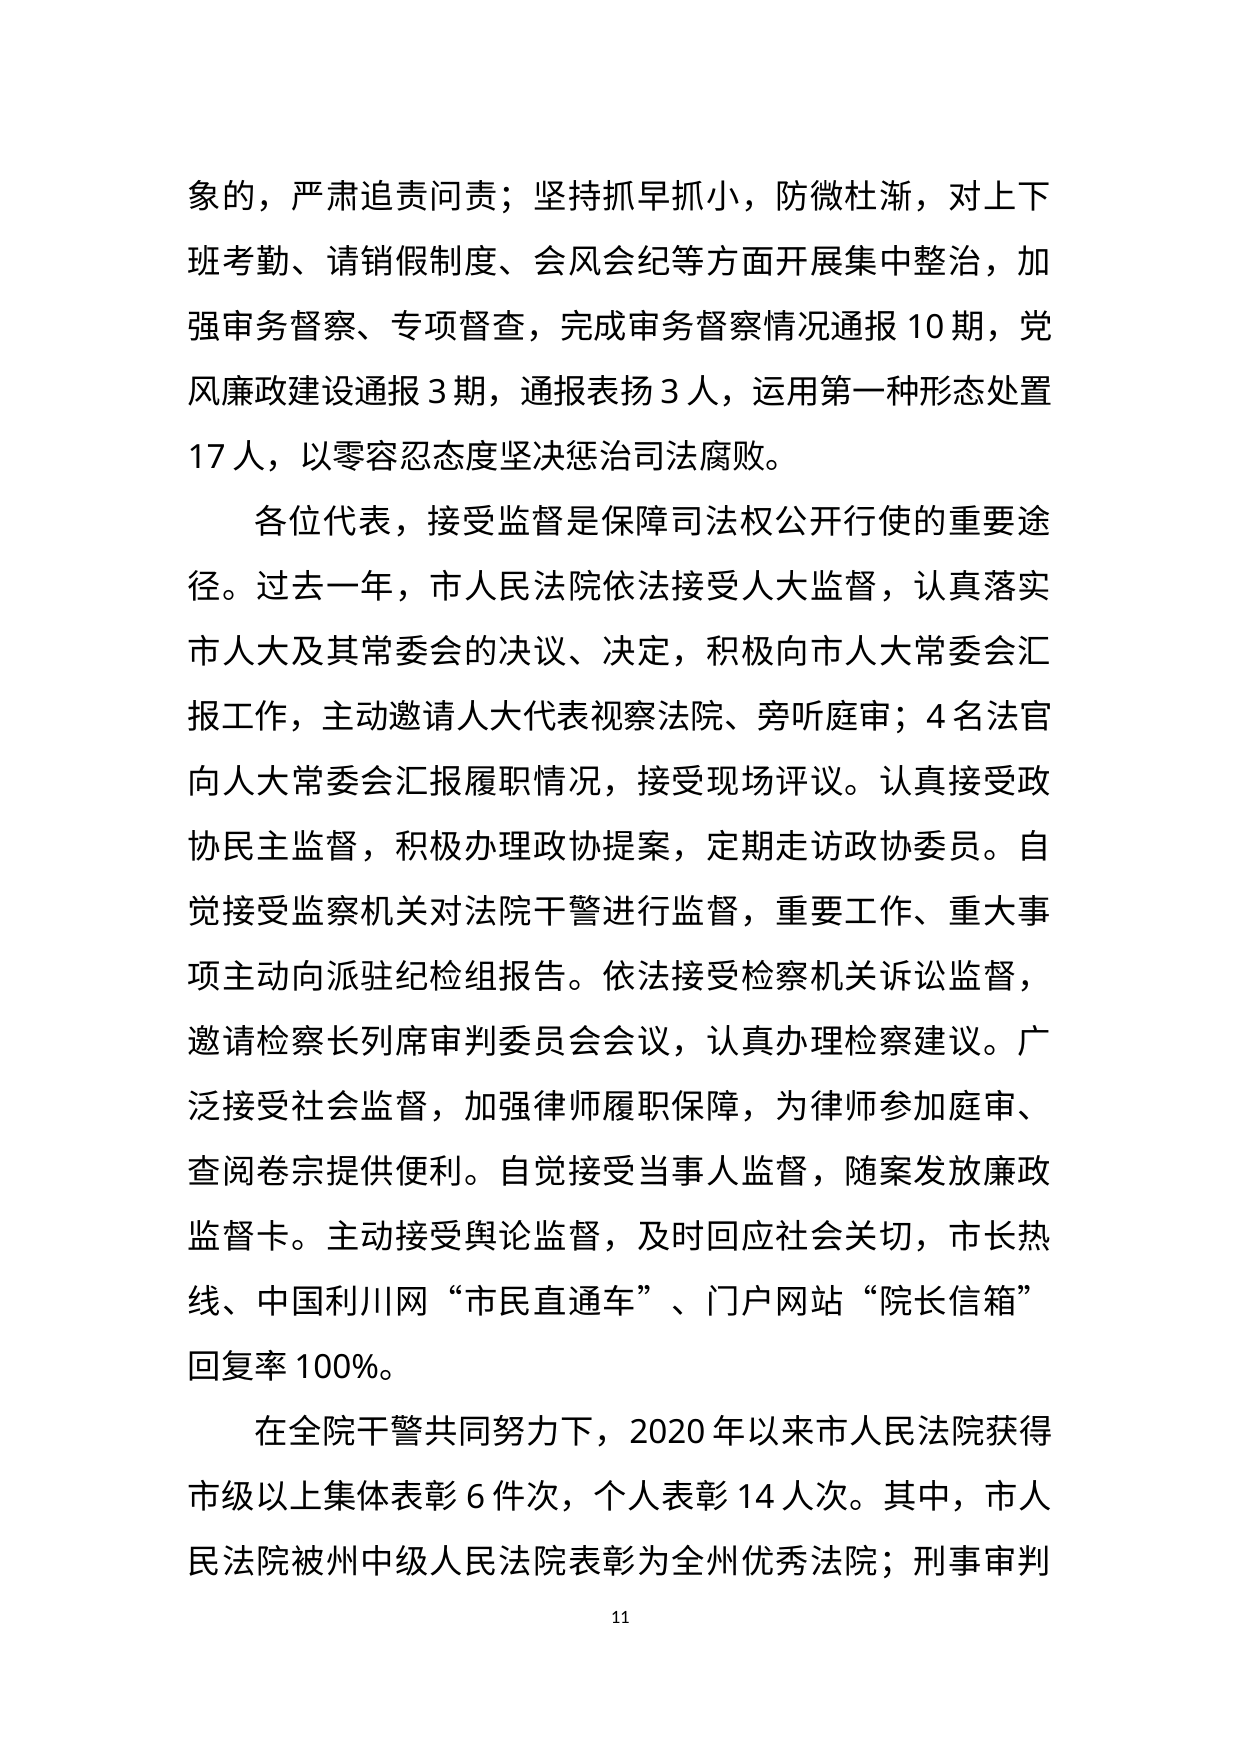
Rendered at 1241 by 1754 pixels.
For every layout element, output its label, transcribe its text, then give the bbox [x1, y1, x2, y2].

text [187, 162, 1053, 487]
text 各位代表，接受监督是保障司法权公开行使的重要途径。过去一年，市人民法院依法接受人大监督，认真落实市人大及其常委会的决议、决定，积极向市人大常委会汇报工作，主动邀请人大代表视察法院、旁听庭审；4名法官向人大常委会汇报履职情况，接受现场评议。认真接受政协民主监督，积极办理政协提案，定期走访政协委员。自觉接受监察机关对法院干警进行监督，重要工作、重大事项主动向派驻纪检组报告。依法接受检察机关诉讼监督，邀请检察长列席审判委员会会议，认真办理检察建议。广泛接受社会监督，加强律师履职保障，为律师参加庭审、查阅卷宗提供便利。自觉接受当事人监督，随案发放廉政监督卡。主动接受舆论监督，及时回应社会关切，市长热线、中国利川网“市民直通车”、门户网站“院长信箱”回复率100%。 [187, 487, 1053, 1397]
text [187, 1397, 1053, 1592]
